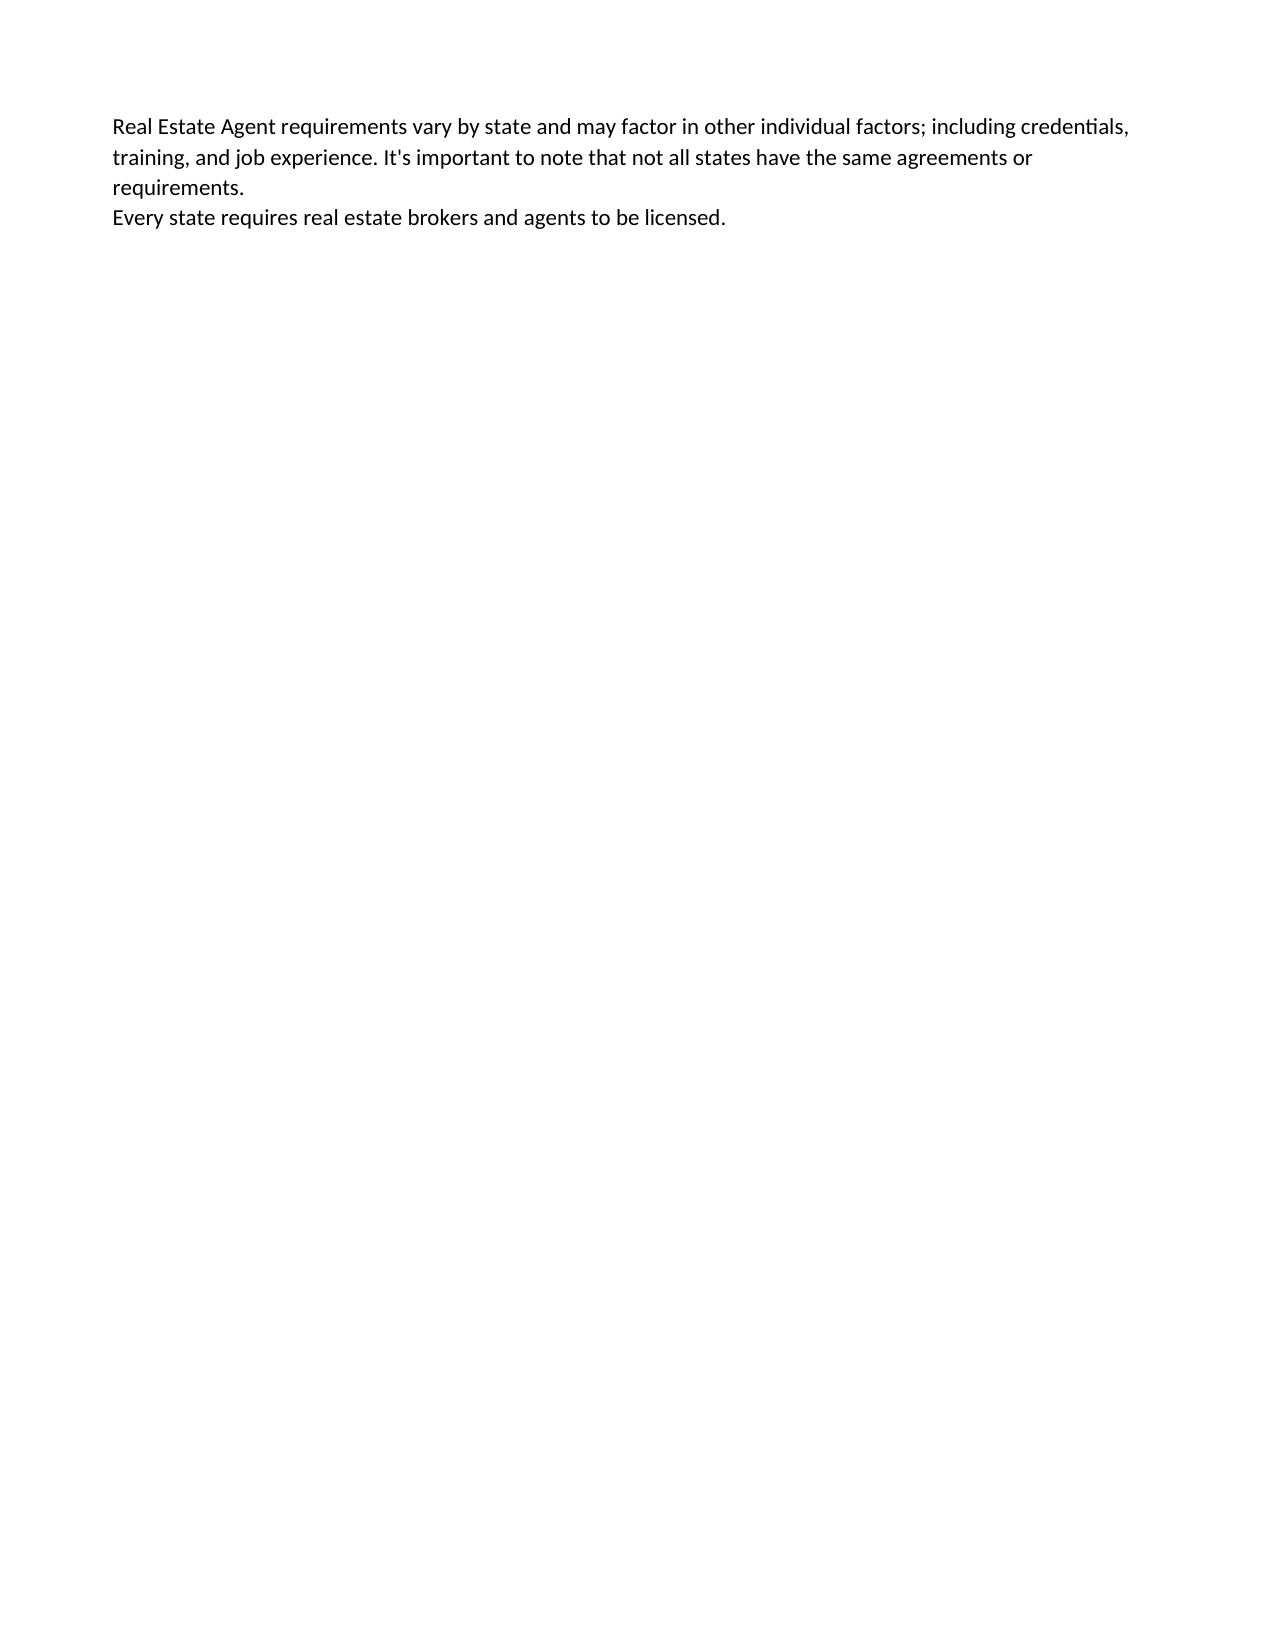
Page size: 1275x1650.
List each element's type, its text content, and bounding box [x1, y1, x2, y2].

text Real Estate Agent requirements vary by state and may factor in other individual factors; including credentials, training, and job experience. It's important to note that not all states have the same agreements or requirements. [112, 112, 1162, 201]
text Every state requires real estate brokers and agents to be licensed. [112, 203, 1162, 231]
